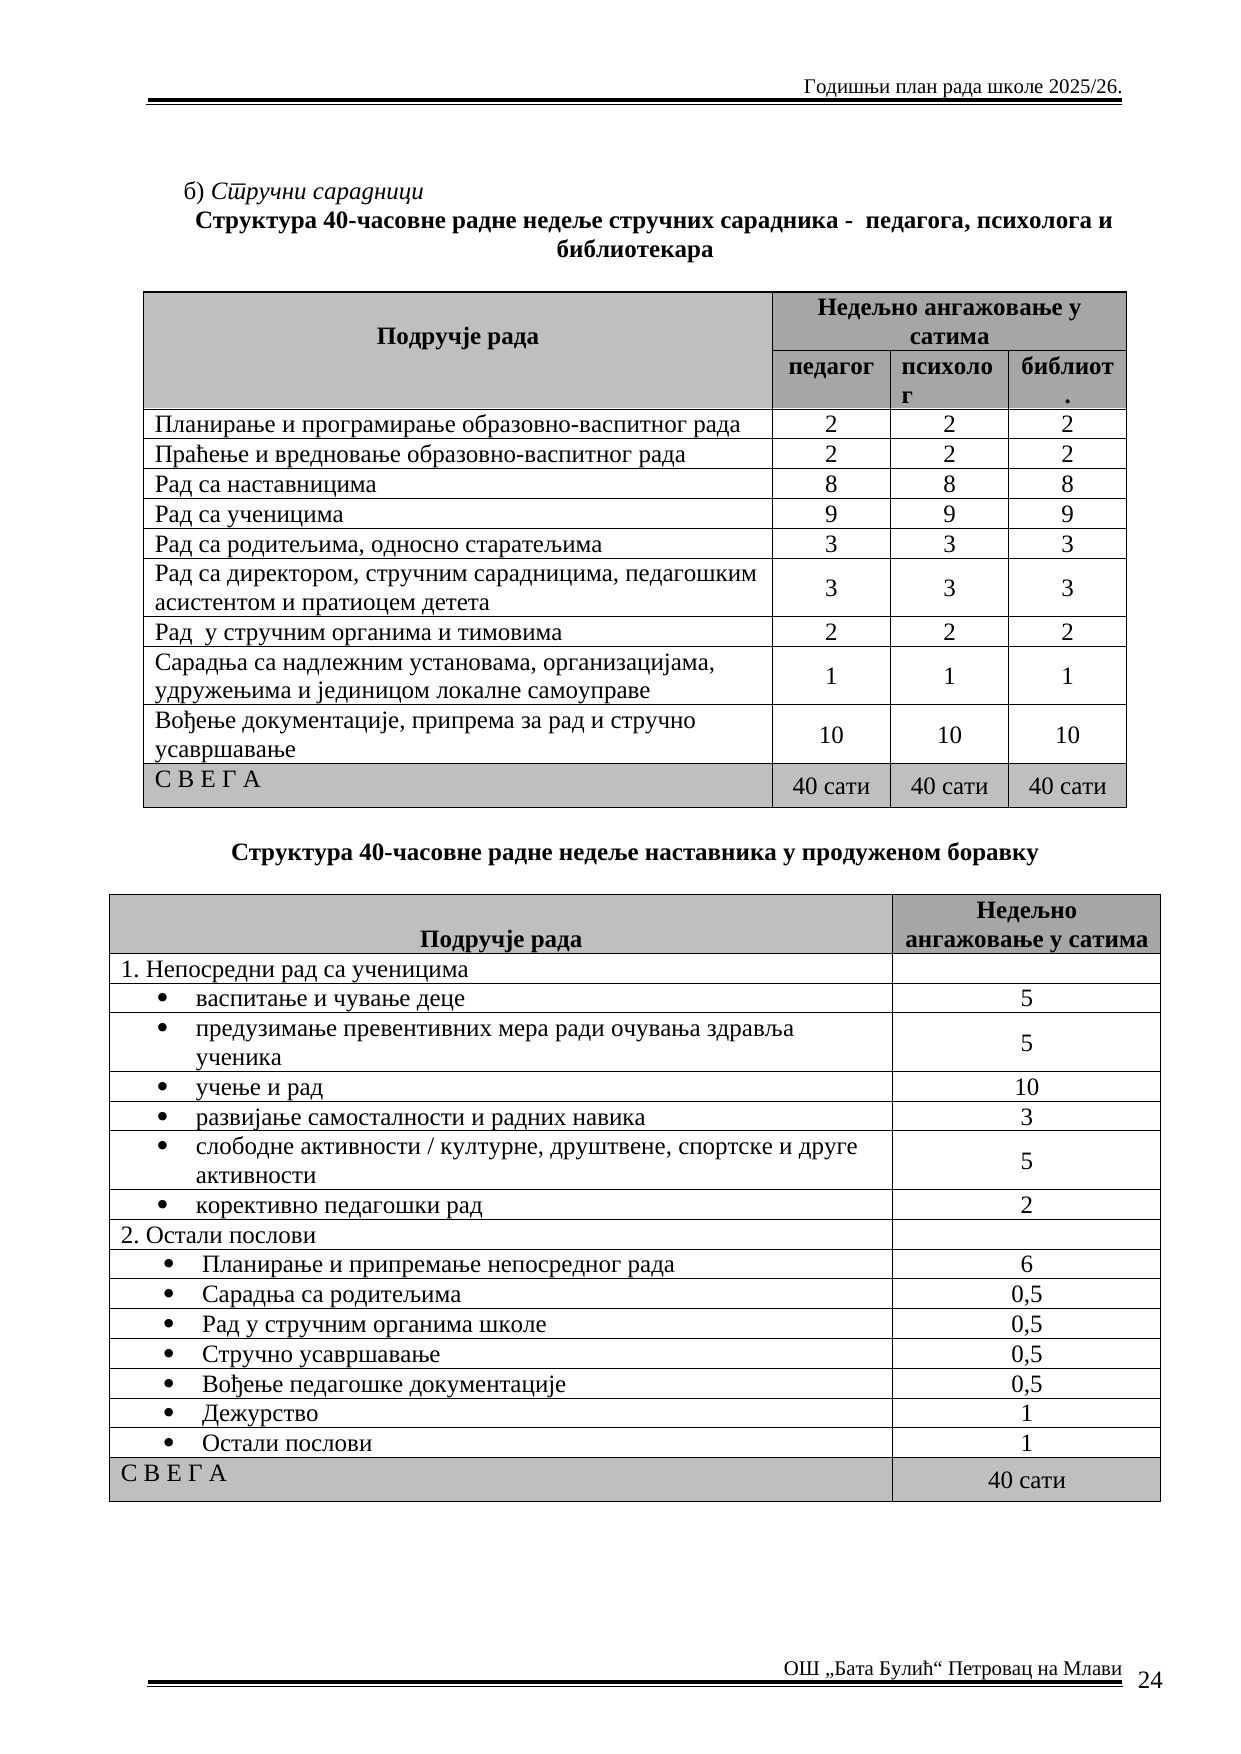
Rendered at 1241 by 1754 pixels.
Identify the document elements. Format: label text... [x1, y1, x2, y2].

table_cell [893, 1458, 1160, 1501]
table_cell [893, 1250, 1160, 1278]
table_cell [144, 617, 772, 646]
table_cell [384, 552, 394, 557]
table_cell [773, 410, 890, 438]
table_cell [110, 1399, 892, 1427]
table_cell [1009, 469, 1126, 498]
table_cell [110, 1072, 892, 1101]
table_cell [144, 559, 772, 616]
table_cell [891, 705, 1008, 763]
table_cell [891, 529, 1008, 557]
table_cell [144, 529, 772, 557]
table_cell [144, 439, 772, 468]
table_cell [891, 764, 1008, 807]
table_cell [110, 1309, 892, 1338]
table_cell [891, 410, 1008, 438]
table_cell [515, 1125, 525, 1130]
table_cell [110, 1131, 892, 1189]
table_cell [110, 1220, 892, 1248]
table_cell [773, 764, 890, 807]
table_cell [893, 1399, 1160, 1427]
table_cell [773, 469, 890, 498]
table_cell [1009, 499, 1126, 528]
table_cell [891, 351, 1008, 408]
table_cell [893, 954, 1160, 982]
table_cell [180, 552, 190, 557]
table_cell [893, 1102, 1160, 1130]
text б) Стручни сарадници [183, 176, 1122, 205]
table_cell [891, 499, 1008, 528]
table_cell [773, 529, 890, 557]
list Структура 40-часовне радне недеље стручних сарадника - педагога, психолога и библиотекара [148, 205, 1122, 263]
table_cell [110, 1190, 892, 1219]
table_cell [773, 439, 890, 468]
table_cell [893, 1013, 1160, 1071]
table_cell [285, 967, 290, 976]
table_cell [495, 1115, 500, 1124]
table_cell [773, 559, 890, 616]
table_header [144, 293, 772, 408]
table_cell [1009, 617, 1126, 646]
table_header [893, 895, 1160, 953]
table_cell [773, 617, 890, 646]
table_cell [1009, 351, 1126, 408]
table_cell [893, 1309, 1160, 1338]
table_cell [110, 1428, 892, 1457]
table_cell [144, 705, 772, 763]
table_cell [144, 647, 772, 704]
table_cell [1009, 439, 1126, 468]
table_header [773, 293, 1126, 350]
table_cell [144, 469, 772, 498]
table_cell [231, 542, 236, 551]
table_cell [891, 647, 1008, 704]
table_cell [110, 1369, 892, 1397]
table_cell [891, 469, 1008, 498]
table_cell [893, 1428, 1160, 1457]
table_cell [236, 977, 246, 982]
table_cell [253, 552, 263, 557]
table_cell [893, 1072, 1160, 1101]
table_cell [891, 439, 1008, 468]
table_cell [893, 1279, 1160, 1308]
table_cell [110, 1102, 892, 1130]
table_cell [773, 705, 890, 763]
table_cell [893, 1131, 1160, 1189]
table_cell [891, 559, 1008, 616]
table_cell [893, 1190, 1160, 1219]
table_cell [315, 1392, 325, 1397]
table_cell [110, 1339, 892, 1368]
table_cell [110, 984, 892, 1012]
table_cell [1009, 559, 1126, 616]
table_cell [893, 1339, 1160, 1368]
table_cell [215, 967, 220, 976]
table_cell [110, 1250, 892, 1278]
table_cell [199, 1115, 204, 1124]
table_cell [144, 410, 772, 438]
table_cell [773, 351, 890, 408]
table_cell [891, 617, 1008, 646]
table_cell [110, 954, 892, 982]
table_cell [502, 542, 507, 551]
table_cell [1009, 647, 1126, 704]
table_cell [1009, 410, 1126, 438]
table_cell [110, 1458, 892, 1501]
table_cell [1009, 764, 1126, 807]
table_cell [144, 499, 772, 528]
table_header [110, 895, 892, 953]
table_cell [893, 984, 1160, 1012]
subtitle Структура 40-часовне радне недеље наставника у продуженом боравку [148, 837, 1122, 865]
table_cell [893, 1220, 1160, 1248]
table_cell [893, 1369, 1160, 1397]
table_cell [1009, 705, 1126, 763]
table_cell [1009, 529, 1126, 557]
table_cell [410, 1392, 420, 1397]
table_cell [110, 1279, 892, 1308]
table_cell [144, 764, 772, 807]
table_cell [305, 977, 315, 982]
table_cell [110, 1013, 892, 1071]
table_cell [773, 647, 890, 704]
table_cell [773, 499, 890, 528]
